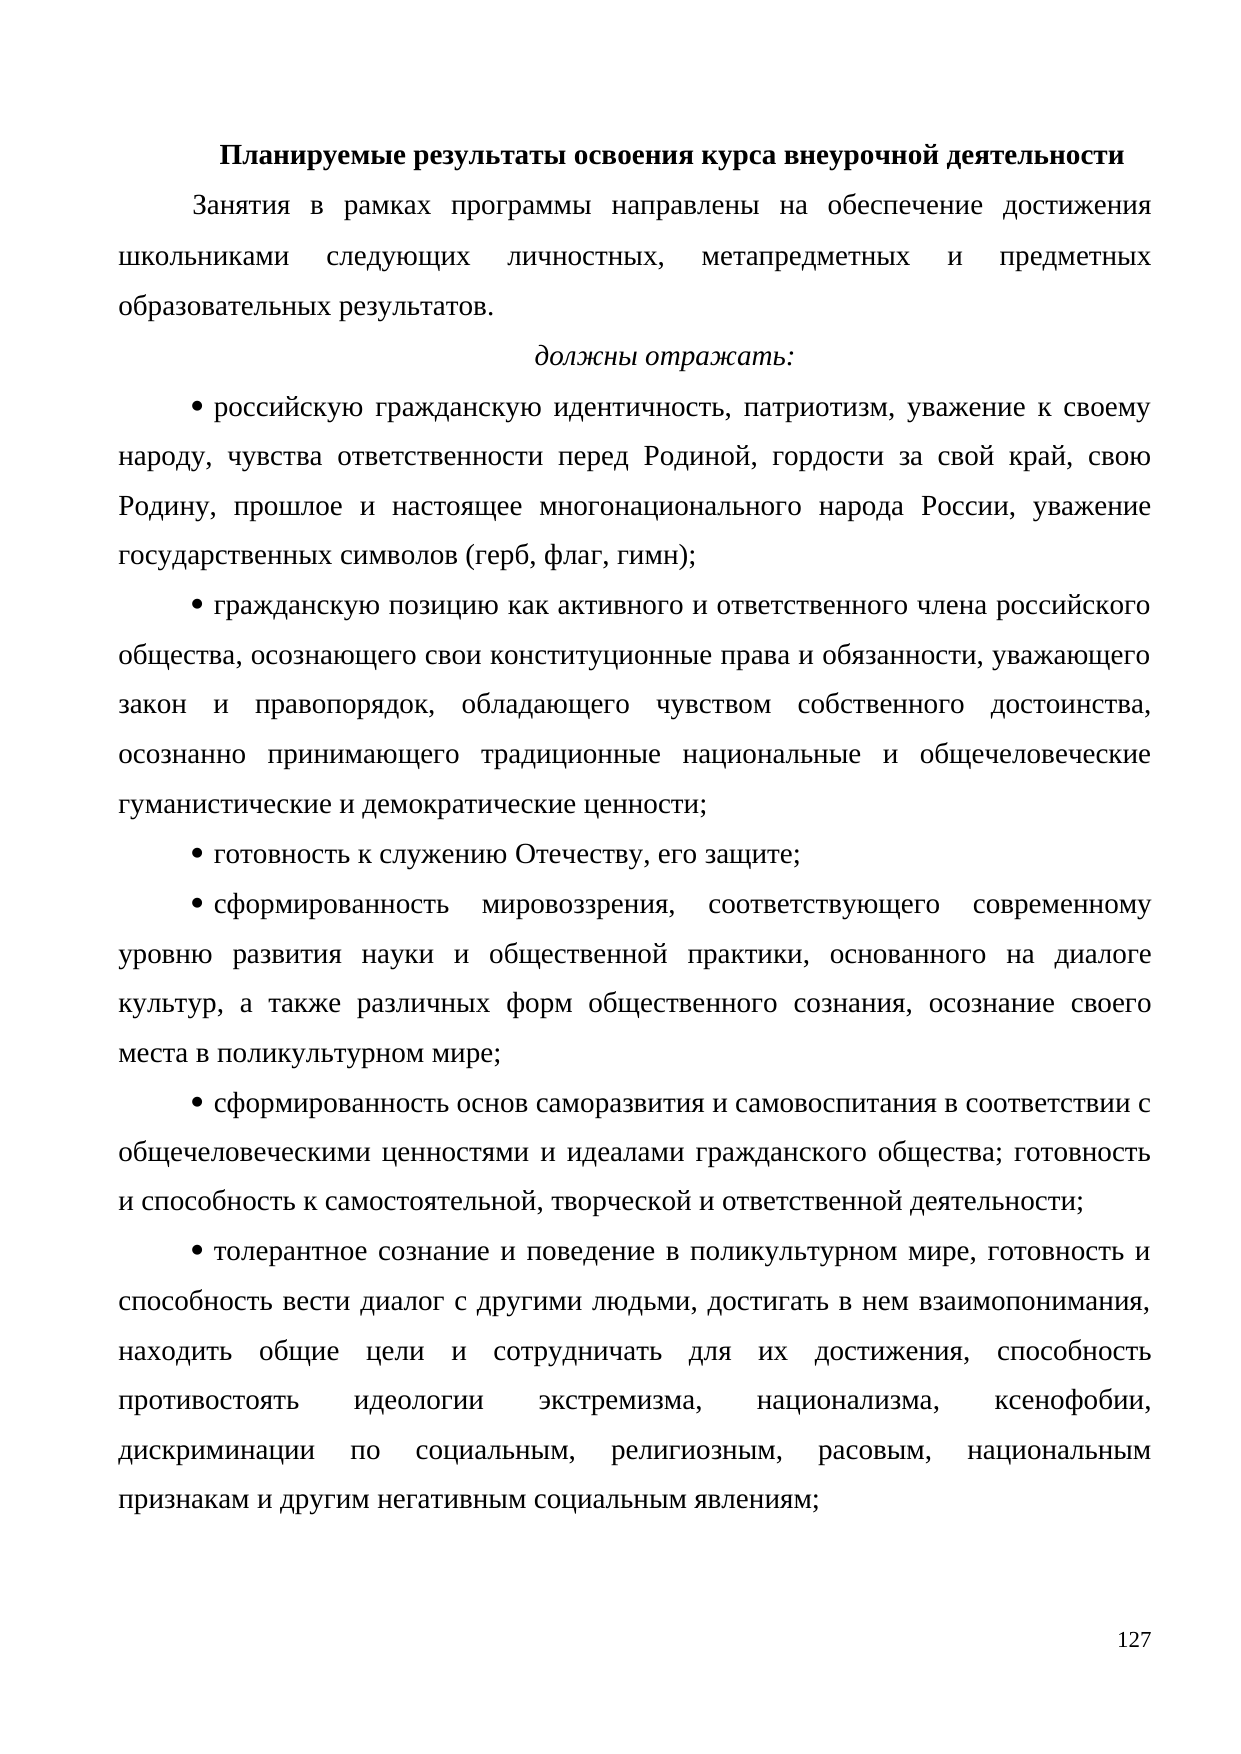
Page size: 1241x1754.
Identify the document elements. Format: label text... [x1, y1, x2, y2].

text должны отражать: [534, 338, 1167, 372]
list готовность к служению Отечеству, его защите; [192, 836, 1167, 869]
subtitle Планируемые результаты освоения курса внеурочной деятельности [219, 137, 1167, 171]
list российскую гражданскую идентичность, патриотизм, уважение к своему народу, чувства ответственности перед Родиной, гордости за свой край, свою Родину, прошлое и настоящее многонационального народа России, уважение государственных символов (герб, флаг, гимн); [118, 389, 1151, 571]
list толерантное сознание и поведение в поликультурном мире, готовность и способность вести диалог с другими людьми, достигать в нем взаимопонимания, находить общие цели и сотрудничать для их достижения, способность противостоять идеологии экстремизма, национализма, ксенофобии, дискриминации по социальным, религиозным, расовым, национальным признакам и другим негативным социальным явлениям; [118, 1233, 1152, 1515]
list сформированность мировоззрения, соответствующего современному уровню развития науки и общественной практики, основанного на диалоге культур, а также различных форм общественного сознания, осознание своего места в поликультурном мире; [118, 886, 1152, 1068]
list сформированность основ саморазвития и самовоспитания в соответствии с общечеловеческими ценностями и идеалами гражданского общества; готовность и способность к самостоятельной, творческой и ответственной деятельности; [118, 1085, 1152, 1217]
text Занятия в рамках программы направлены на обеспечение достижения школьниками следующих личностных, метапредметных и предметных образовательных результатов. [118, 187, 1151, 321]
list гражданскую позицию как активного и ответственного члена российского общества, осознающего свои конституционные права и обязанности, уважающего закон и правопорядок, обладающего чувством собственного достоинства, осознанно принимающего традиционные национальные и общечеловеческие гуманистические и демократические ценности; [118, 587, 1151, 819]
